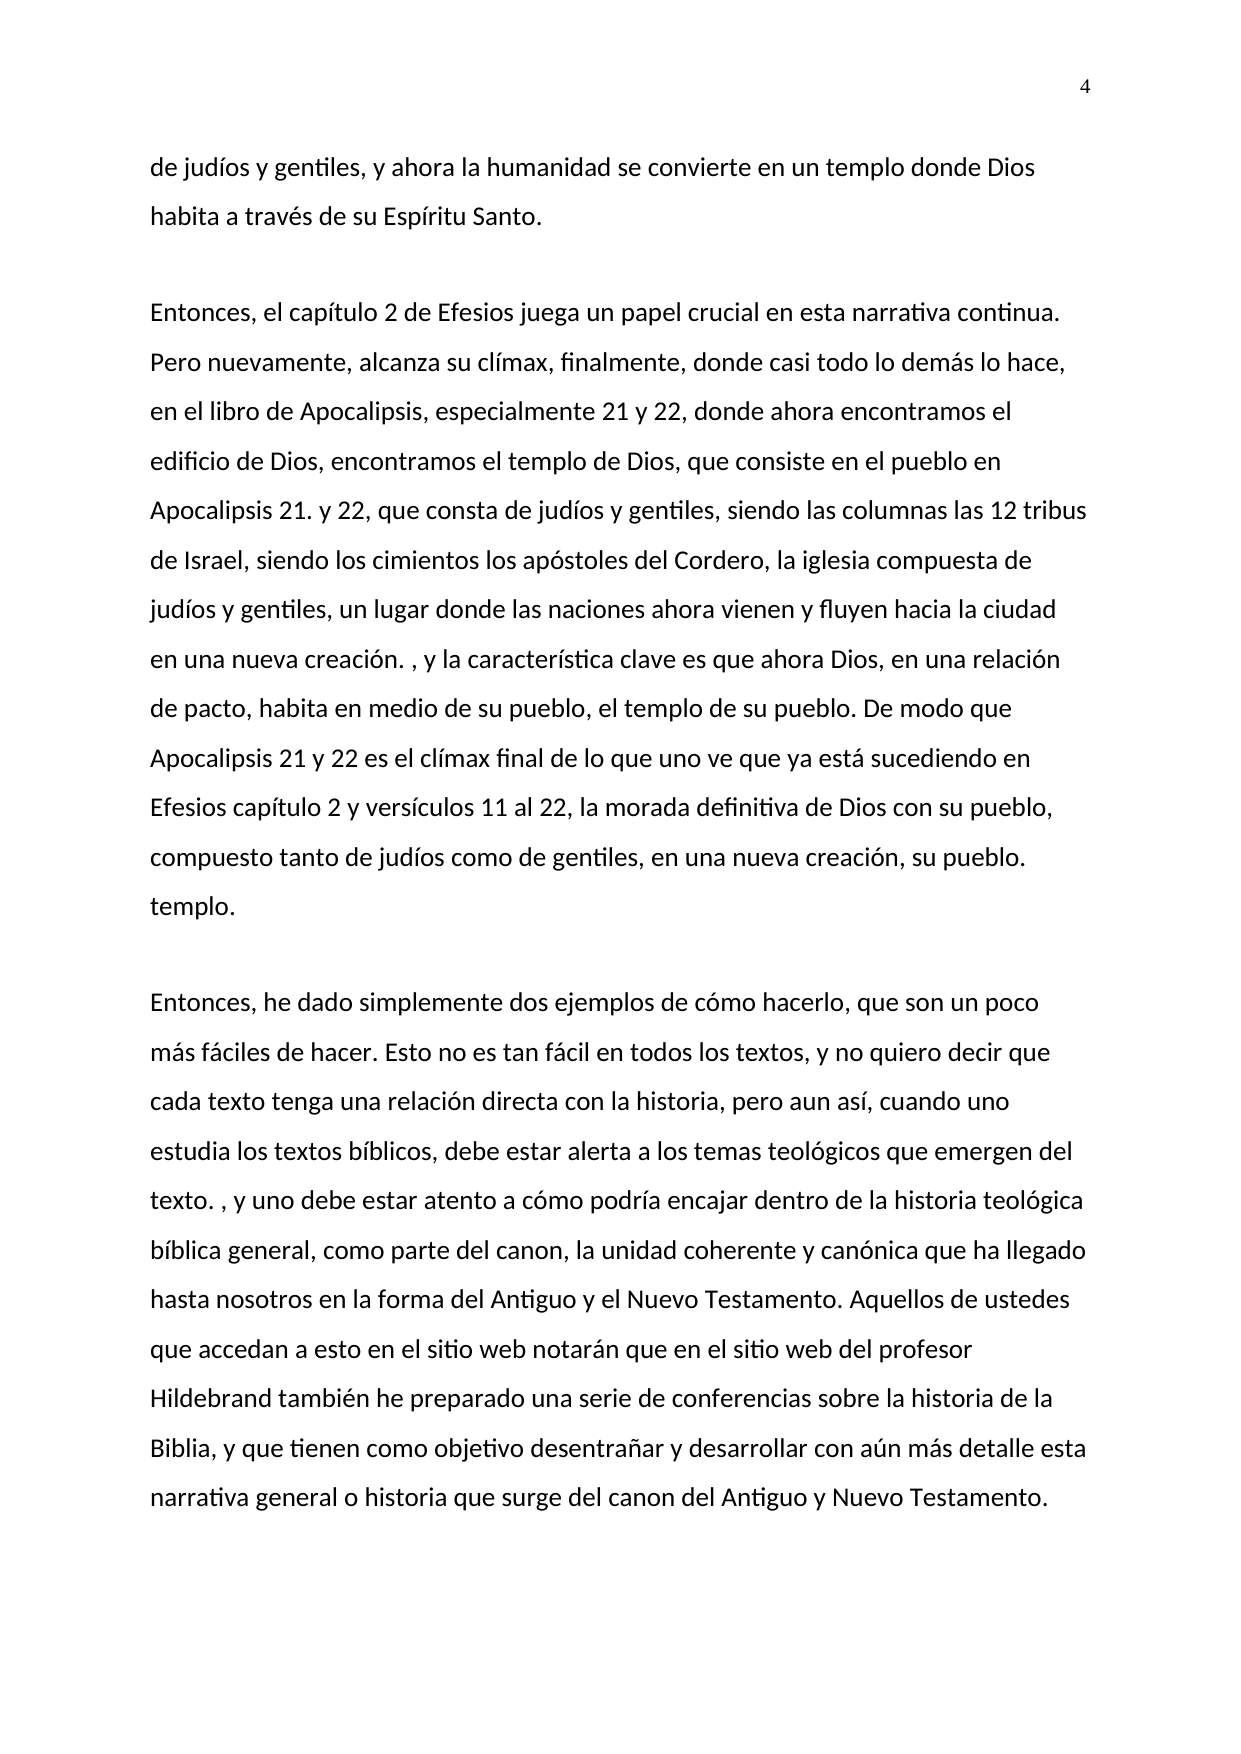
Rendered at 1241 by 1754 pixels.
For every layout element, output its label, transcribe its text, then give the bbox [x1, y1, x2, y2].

text Entonces, el capítulo 2 de Efesios juega un papel crucial en esta narrativa continua. Pero nuevamente, alcanza su clímax, finalmente, donde casi todo lo demás lo hace, en el libro de Apocalipsis, especialmente 21 y 22, donde ahora encontramos el edificio de Dios, encontramos el templo de Dios, que consiste en el pueblo en Apocalipsis 21. y 22, que consta de judíos y gentiles, siendo las columnas las 12 tribus de Israel, siendo los cimientos los apóstoles del Cordero, la iglesia compuesta de judíos y gentiles, un lugar donde las naciones ahora vienen y fluyen hacia la ciudad en una nueva creación. , y la característica clave es que ahora Dios, en una relación de pacto, habita en medio de su pueblo, el templo de su pueblo. De modo que Apocalipsis 21 y 22 es el clímax final de lo que uno ve que ya está sucediendo en Efesios capítulo 2 y versículos 11 al 22, la morada definitiva de Dios con su pueblo, compuesto tanto de judíos como de gentiles, en una nueva creación, su pueblo. templo. [150, 296, 1090, 922]
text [150, 150, 1090, 232]
text Entonces, he dado simplemente dos ejemplos de cómo hacerlo, que son un poco más fáciles de hacer. Esto no es tan fácil en todos los textos, y no quiero decir que cada texto tenga una relación directa con la historia, pero aun así, cuando uno estudia los textos bíblicos, debe estar alerta a los temas teológicos que emergen del texto. , y uno debe estar atento a cómo podría encajar dentro de la historia teológica bíblica general, como parte del canon, la unidad coherente y canónica que ha llegado hasta nosotros en la forma del Antiguo y el Nuevo Testamento. Aquellos de ustedes que accedan a esto en el sitio web notarán que en el sitio web del profesor Hildebrand también he preparado una serie de conferencias sobre la historia de la Biblia, y que tienen como objetivo desentrañar y desarrollar con aún más detalle esta narrativa general o historia que surge del canon del Antiguo y Nuevo Testamento. [150, 986, 1090, 1513]
